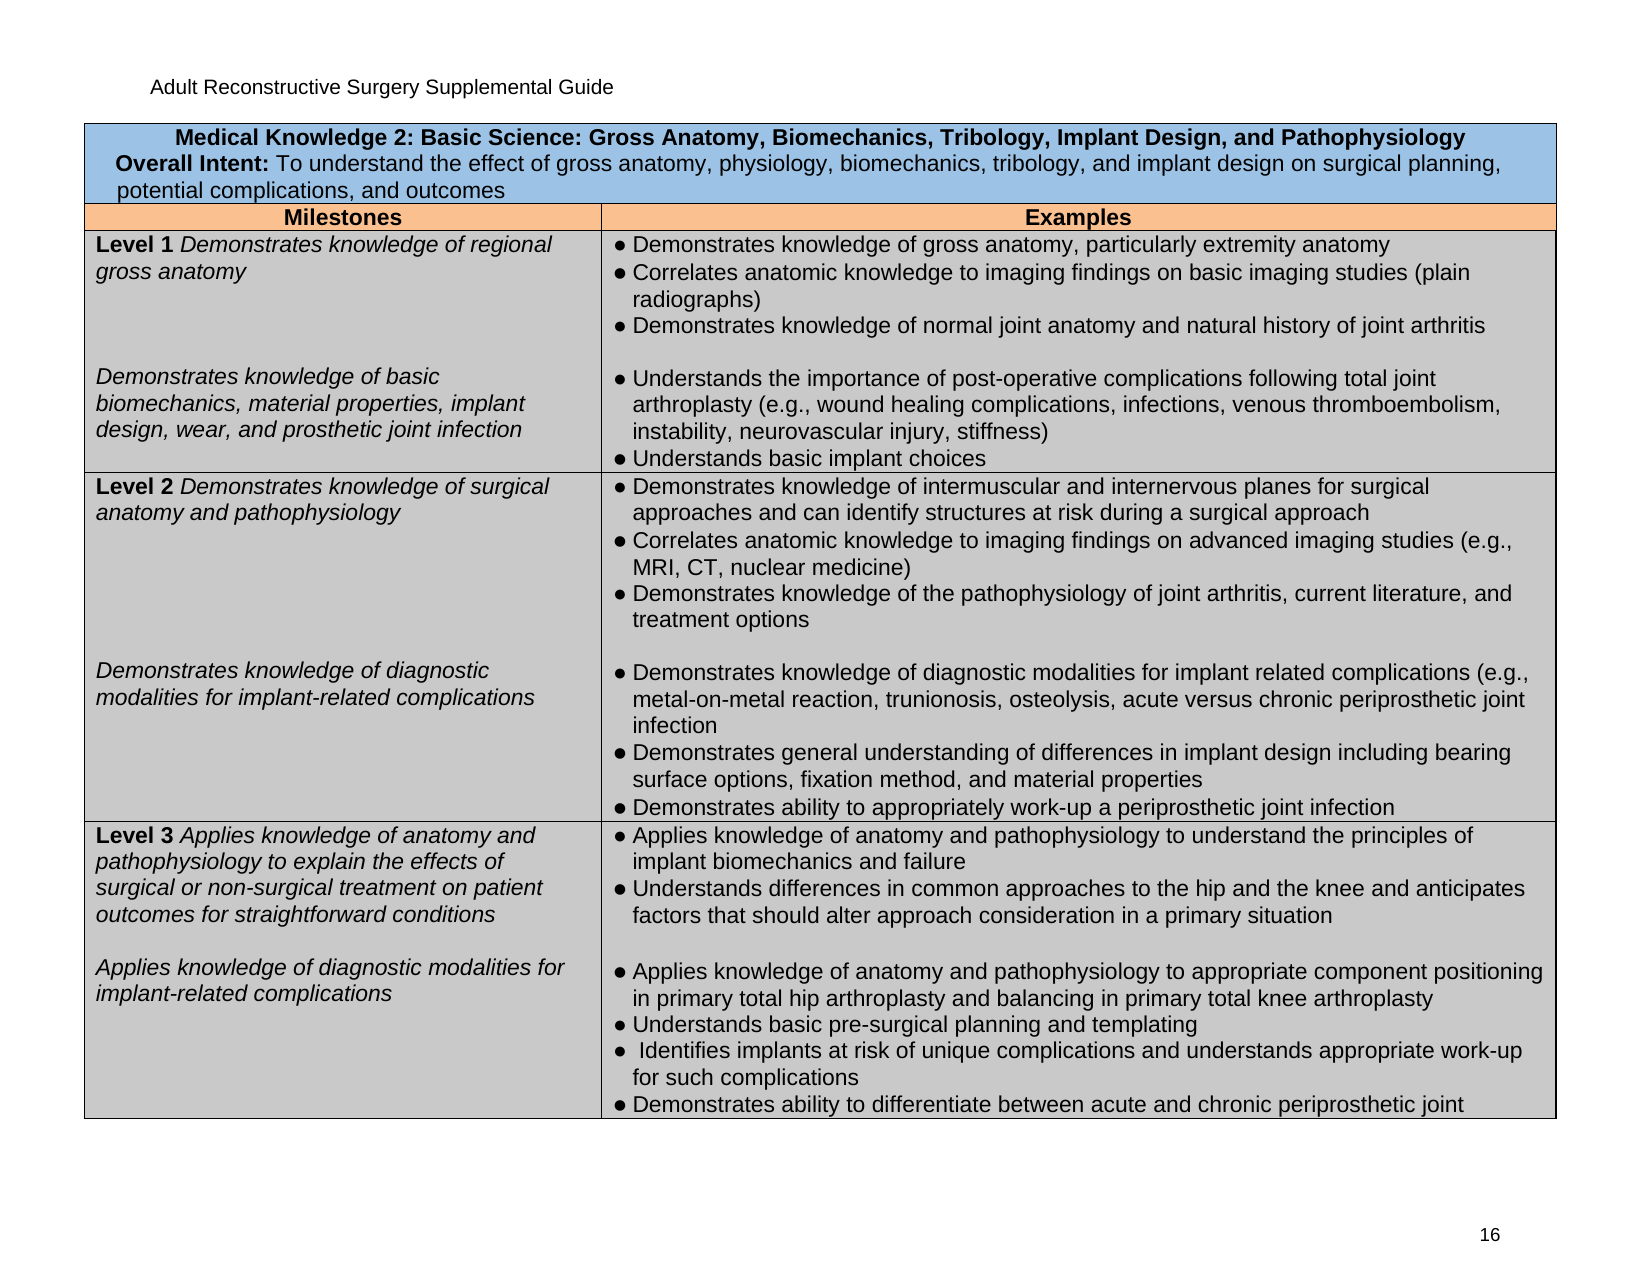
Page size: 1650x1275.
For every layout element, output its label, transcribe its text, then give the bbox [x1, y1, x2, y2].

table_header Medical Knowledge 2: Basic Science: Gross Anatomy, Biomechanics, Tribology, Implant Design, and Pathophysiology Overall Intent: To understand the effect of gross anatomy, physiology, biomechanics, tribology, and implant design on surgical planning, potential complications, and outcomes [85, 124, 1556, 203]
table_cell Examples [602, 204, 1556, 230]
table_cell Demonstrates knowledge of intermuscular and internervous planes for surgical approaches and can identify structures at risk during a surgical approach Correlates anatomic knowledge to imaging findings on advanced imaging studies (e.g., MRI, CT, nuclear medicine) Demonstrates knowledge of the pathophysiology of joint arthritis, current literature, and treatment options Demonstrates knowledge of diagnostic modalities for implant related complications (e.g., metal-on-metal reaction, trunionosis, osteolysis, acute versus chronic periprosthetic joint infection Demonstrates general understanding of differences in implant design including bearing surface options, fixation method, and material properties Demonstrates ability to appropriately work-up a periprosthetic joint infection [602, 473, 1555, 821]
table_cell Level 2 Demonstrates knowledge of surgical anatomy and pathophysiology Demonstrates knowledge of diagnostic modalities for implant-related complications [85, 473, 601, 821]
table_cell Milestones [85, 204, 601, 230]
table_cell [85, 822, 601, 1118]
table_cell Level 1 Demonstrates knowledge of regional gross anatomy Demonstrates knowledge of basic biomechanics, material properties, implant design, wear, and prosthetic joint infection [85, 231, 601, 472]
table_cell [602, 822, 1555, 1118]
table_cell Demonstrates knowledge of gross anatomy, particularly extremity anatomy Correlates anatomic knowledge to imaging findings on basic imaging studies (plain radiographs) Demonstrates knowledge of normal joint anatomy and natural history of joint arthritis Understands the importance of post-operative complications following total joint arthroplasty (e.g., wound healing complications, infections, venous thromboembolism, instability, neurovascular injury, stiffness) Understands basic implant choices [602, 231, 1555, 472]
